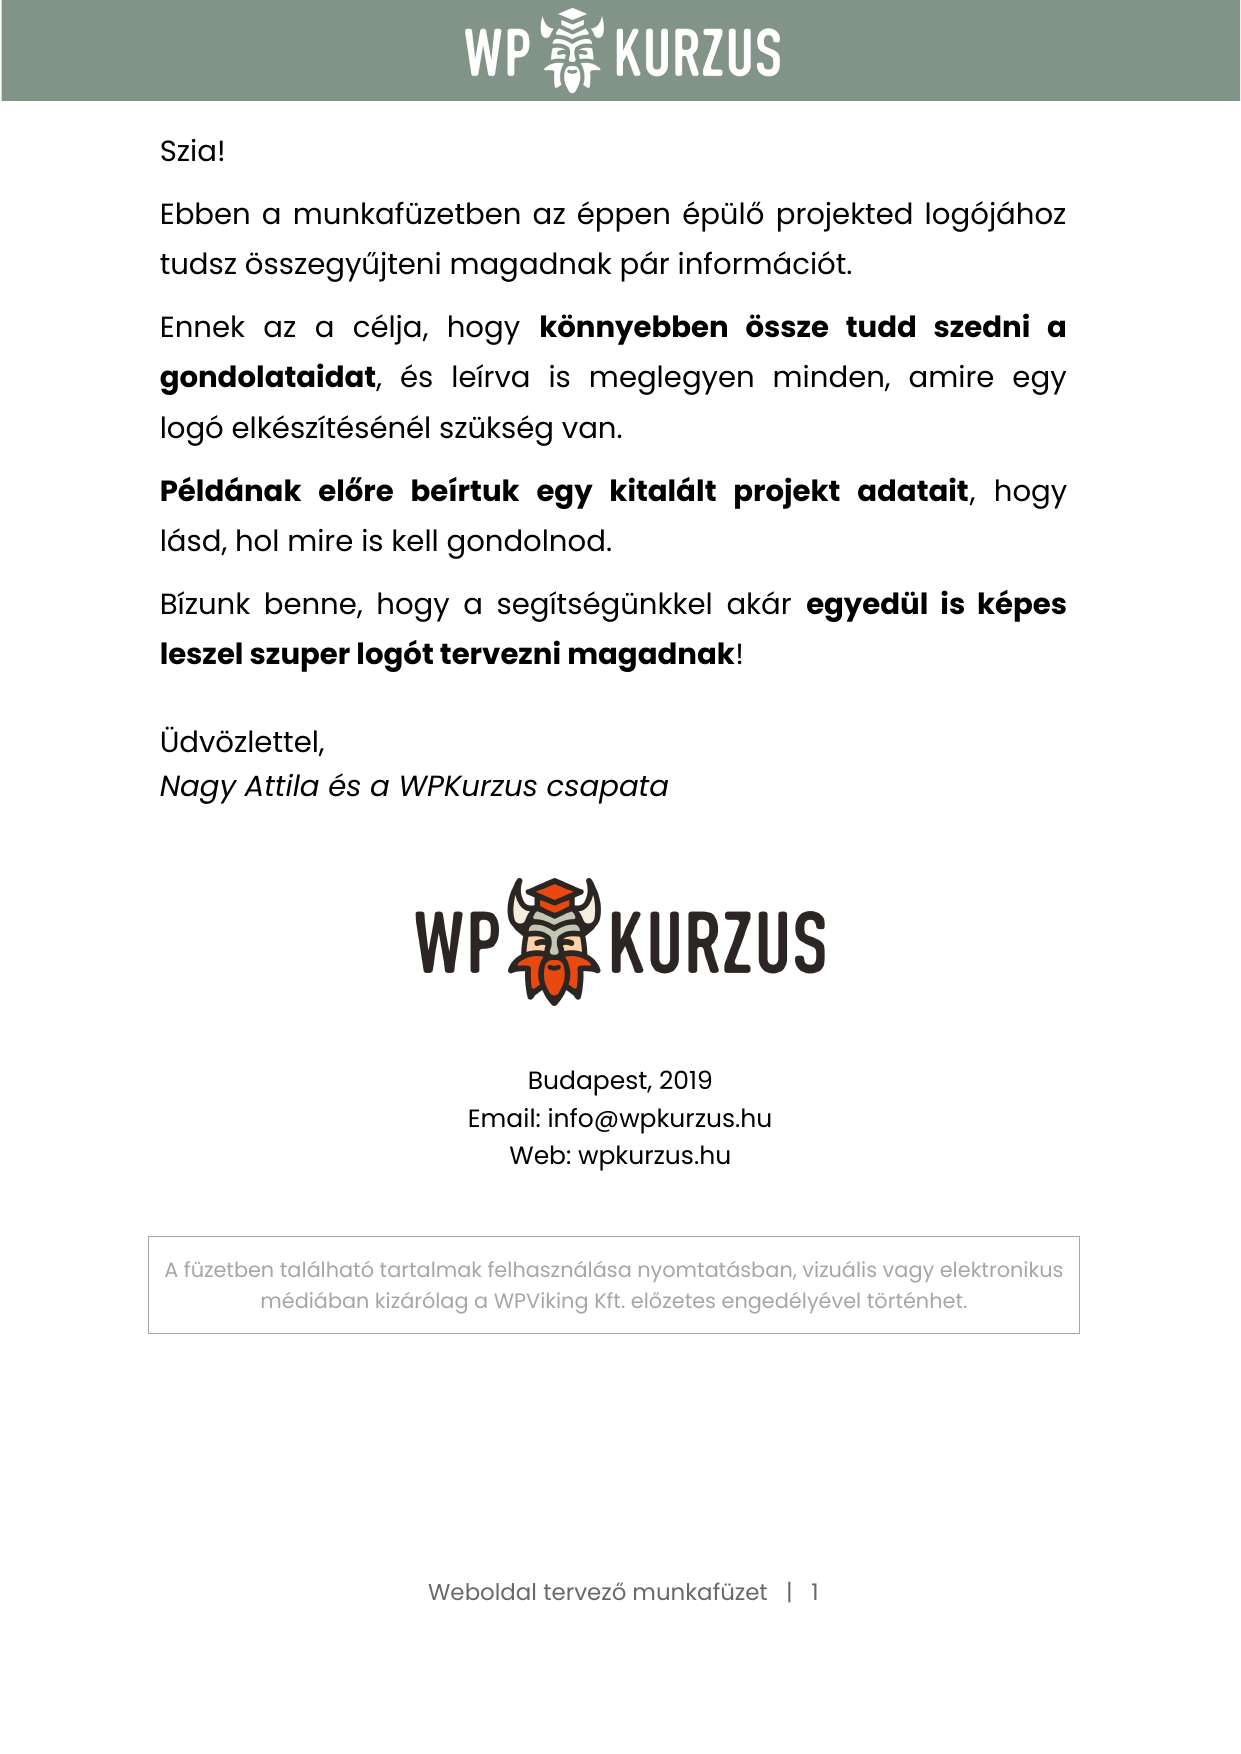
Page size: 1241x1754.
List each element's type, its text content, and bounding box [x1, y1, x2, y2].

text Web: wpkurzus.hu [75, 1136, 1165, 1173]
table_header A füzetben található tartalmak felhasználása nyomtatásban, vizuális vagy elektronikus médiában kizárólag a WPViking Kft. előzetes engedélyével történhet. [149, 1237, 1079, 1332]
picture [415, 878, 825, 1006]
picture [1, 0, 1241, 101]
text Budapest, 2019 [75, 1061, 1165, 1098]
text Email: info@wpkurzus.hu [75, 1098, 1165, 1136]
table_header Szia! Ebben a munkafüzetben az éppen épülő projekted logójához tudsz összegyűjteni magadnak pár információt. Ennek az a célja, hogy könnyebben össze tudd szedni a gondolataidat, és leírva is meglegyen minden, amire egy logó elkészítésénél szükség van. Példának előre beírtuk egy kitalált projekt adatait, hogy lásd, hol mire is kell gondolnod. Bízunk benne, hogy a segítségünkkel akár egyedül is képes leszel szuper logót tervezni magadnak! Üdvözlettel, Nagy Attila és a WPKurzus csapata [148, 128, 1078, 823]
